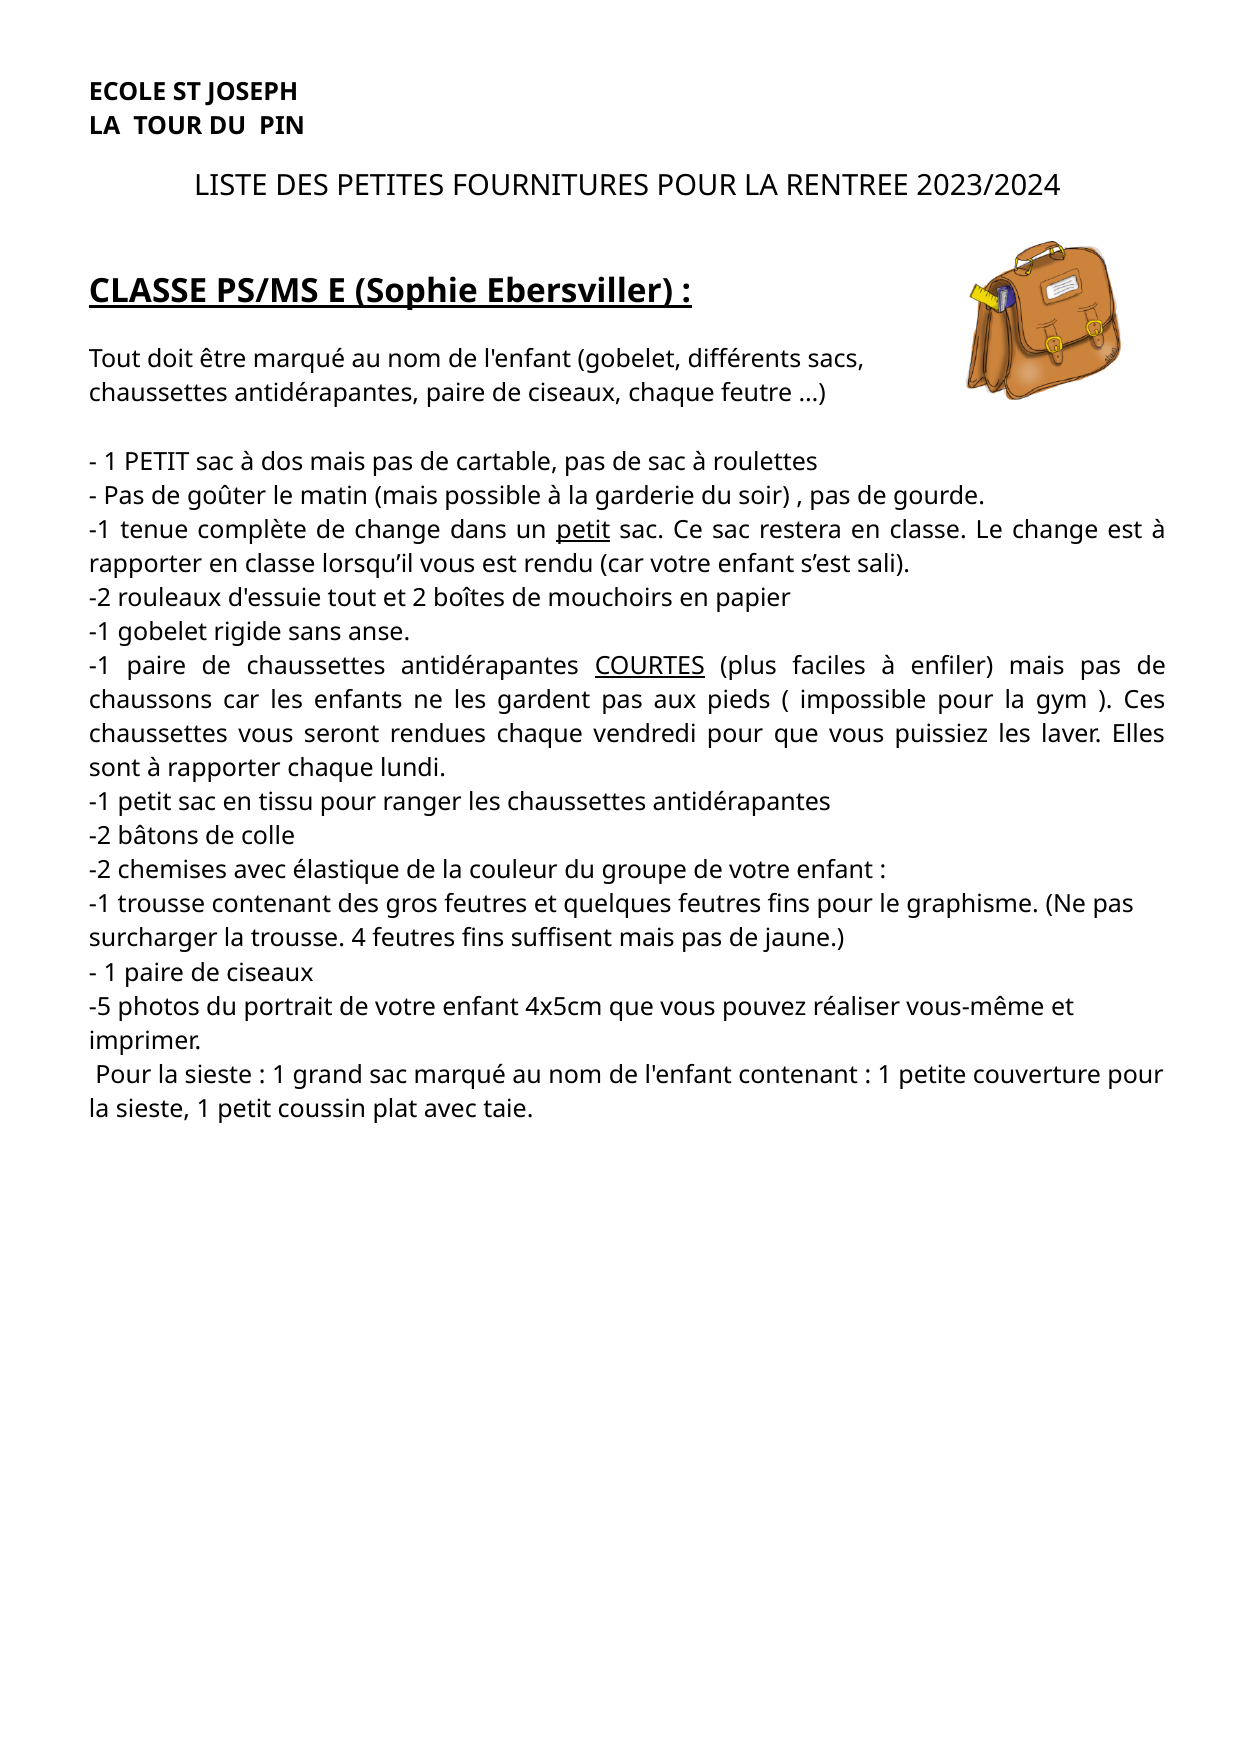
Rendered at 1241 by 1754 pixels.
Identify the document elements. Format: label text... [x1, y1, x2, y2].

text Tout doit être marqué au nom de l'enfant (gobelet, différents sacs, [89, 341, 1167, 375]
text -1 petit sac en tissu pour ranger les chaussettes antidérapantes [89, 784, 1167, 818]
text CLASSE PS/MS E (Sophie Ebersviller) : [89, 267, 1167, 312]
text -5 photos du portrait de votre enfant 4x5cm que vous pouvez réaliser vous-même et imprimer. [89, 988, 1167, 1056]
subtitle ECOLE ST JOSEPH [89, 74, 1167, 108]
text -1 gobelet rigide sans anse. [89, 613, 1167, 648]
text -2 bâtons de colle [89, 818, 1167, 852]
text -1 paire de chaussettes antidérapantes COURTES (plus faciles à enfiler) mais pas de chaussons car les enfants ne les gardent pas aux pieds ( impossible pour la gym ). Ces chaussettes vous seront rendues chaque vendredi pour que vous puissiez les laver. Elles sont à rapporter chaque lundi. [89, 648, 1167, 784]
subtitle LA TOUR DU PIN [89, 108, 1167, 142]
text Pour la sieste : 1 grand sac marqué au nom de l'enfant contenant : 1 petite couverture pour la sieste, 1 petit coussin plat avec taie. [89, 1056, 1167, 1124]
text - 1 PETIT sac à dos mais pas de cartable, pas de sac à roulettes [89, 443, 1167, 477]
text chaussettes antidérapantes, paire de ciseaux, chaque feutre …) [89, 375, 1167, 409]
text - Pas de goûter le matin (mais possible à la garderie du soir) , pas de gourde. [89, 477, 1167, 511]
text - 1 paire de ciseaux [89, 954, 1167, 988]
text -2 rouleaux d'essuie tout et 2 boîtes de mouchoirs en papier [89, 579, 1167, 613]
text -2 chemises avec élastique de la couleur du groupe de votre enfant : [89, 852, 1167, 886]
picture [965, 241, 1124, 267]
picture [965, 312, 1124, 341]
text -1 tenue complète de change dans un petit sac. Ce sac restera en classe. Le change est à rapporter en classe lorsqu’il vous est rendu (car votre enfant s’est sali). [89, 511, 1167, 579]
text LISTE DES PETITES FOURNITURES POUR LA RENTREE 2023/2024 [89, 165, 1167, 204]
text -1 trousse contenant des gros feutres et quelques feutres fins pour le graphisme. (Ne pas surcharger la trousse. 4 feutres fins suffisent mais pas de jaune.) [89, 886, 1167, 954]
